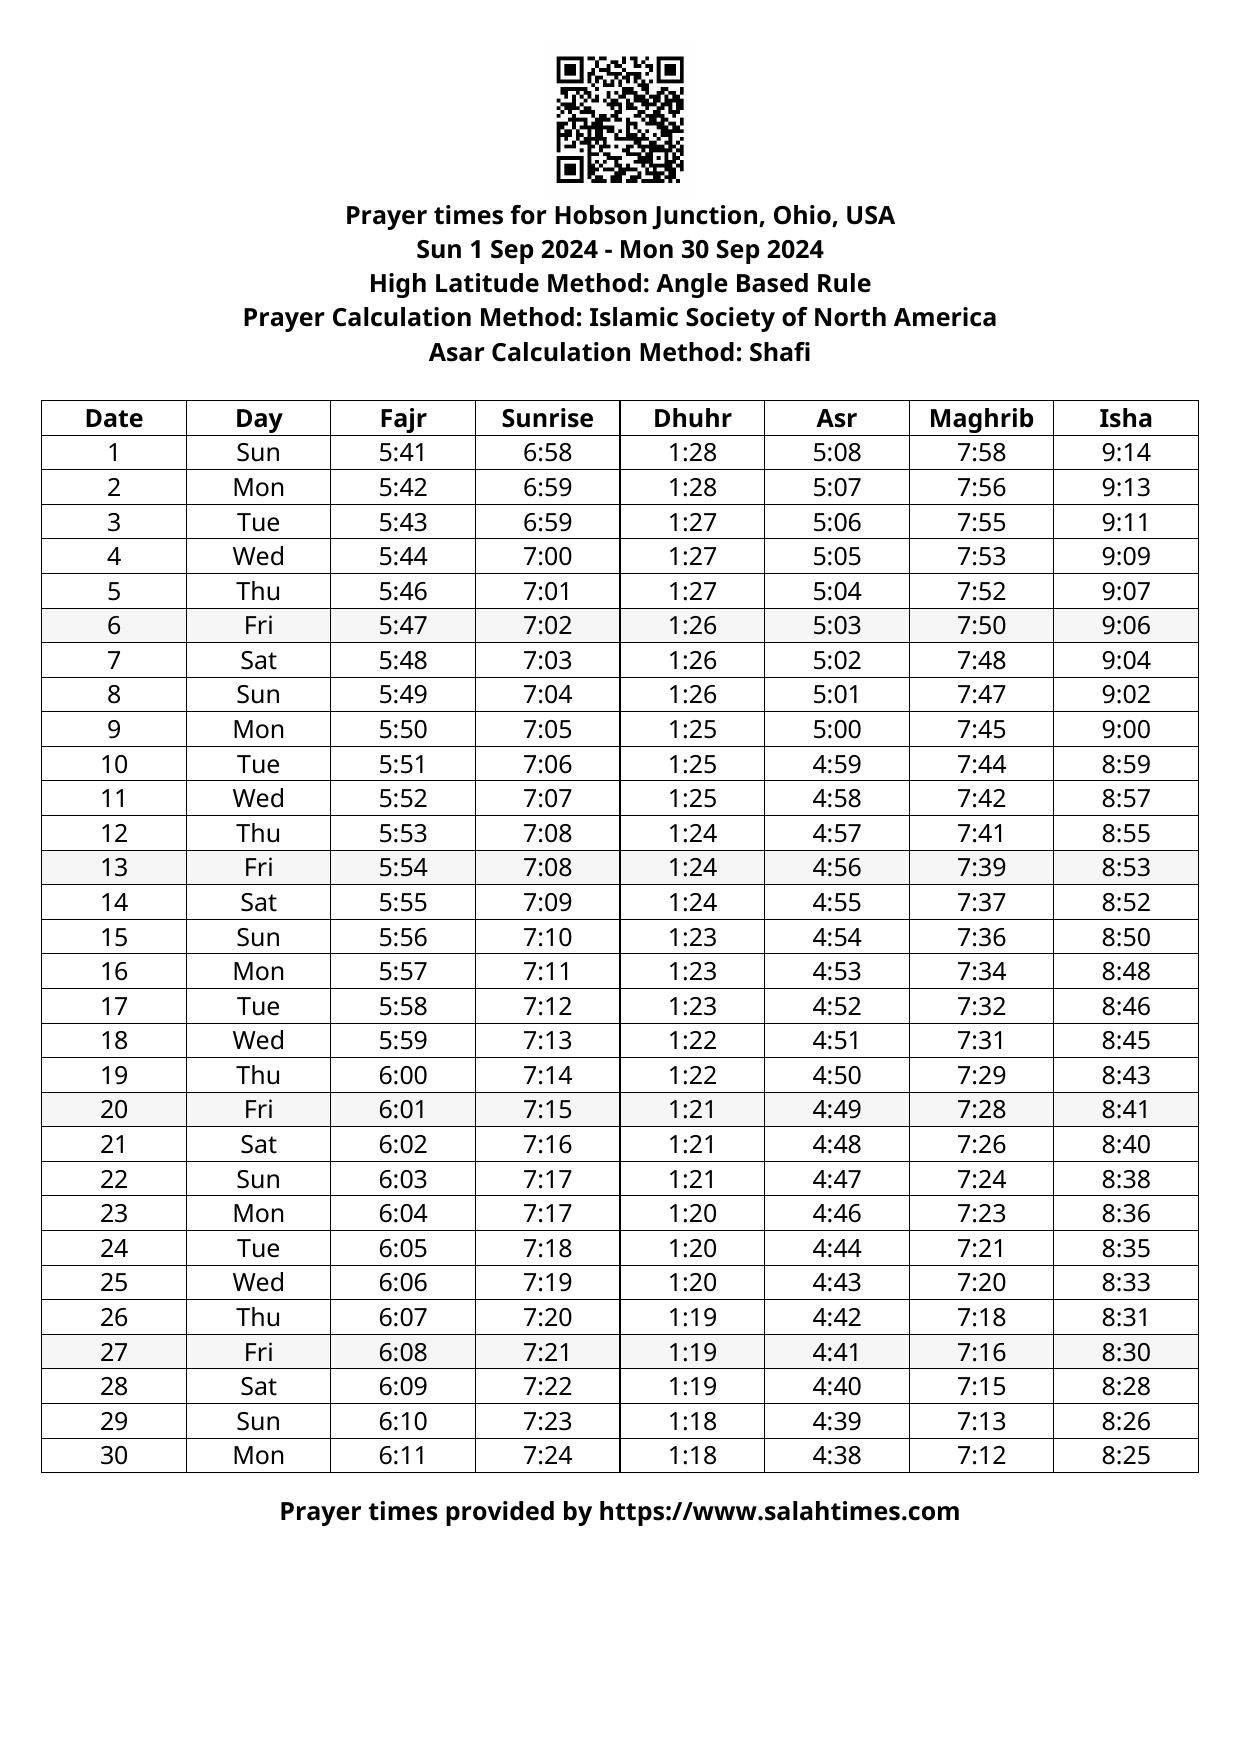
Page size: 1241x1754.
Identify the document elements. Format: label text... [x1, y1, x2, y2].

table_cell 5:44 [331, 539, 475, 573]
table_cell 9:04 [1054, 643, 1198, 677]
table_cell 7:32 [910, 989, 1053, 1022]
table_cell 30 [42, 1439, 186, 1472]
table_cell 4:38 [765, 1439, 909, 1472]
table_cell 6:11 [331, 1439, 475, 1472]
table_cell 7:07 [476, 781, 619, 815]
table_cell Mon [187, 1439, 330, 1472]
table_cell 9:14 [1054, 436, 1198, 469]
table_cell 5:43 [331, 505, 475, 538]
table_cell 6:58 [476, 436, 619, 469]
table_cell 5:41 [331, 436, 475, 469]
table_cell 10 [42, 747, 186, 780]
table_cell 7:24 [910, 1162, 1053, 1195]
table_cell 5:08 [765, 436, 909, 469]
table_header Sunrise [476, 401, 619, 434]
table_cell Sun [187, 920, 330, 953]
table_cell 8:40 [1054, 1127, 1198, 1161]
text Prayer Calculation Method: Islamic Society of North America [42, 300, 1198, 334]
table_cell Sun [187, 436, 330, 469]
table_cell 1:25 [621, 781, 764, 815]
table_cell 7:16 [476, 1127, 619, 1161]
table_cell 7:16 [910, 1335, 1053, 1368]
table_cell 7:10 [476, 920, 619, 953]
table_cell Mon [187, 1196, 330, 1230]
table_cell 5:49 [331, 678, 475, 711]
table_cell 1:20 [621, 1231, 764, 1264]
table_header Isha [1054, 401, 1198, 434]
table_cell 4:59 [765, 747, 909, 780]
table_cell 8:46 [1054, 989, 1198, 1022]
table_cell 4:51 [765, 1024, 909, 1057]
table_cell 9:06 [1054, 609, 1198, 642]
table_cell Mon [187, 954, 330, 988]
table_cell Thu [187, 816, 330, 849]
table_cell 7:02 [476, 609, 619, 642]
table_cell 7:41 [910, 816, 1053, 849]
table_cell 3 [42, 505, 186, 538]
table_cell 7:06 [476, 747, 619, 780]
table_cell 7:20 [910, 1266, 1053, 1299]
table_cell 7:17 [476, 1162, 619, 1195]
table_cell 9:00 [1054, 712, 1198, 746]
table_header Dhuhr [621, 401, 764, 434]
table_cell 8:26 [1054, 1404, 1198, 1437]
table_cell 9:07 [1054, 574, 1198, 607]
text Asar Calculation Method: Shafi [42, 334, 1198, 368]
table_cell 1:25 [621, 747, 764, 780]
table_cell 5:50 [331, 712, 475, 746]
table_cell 7:45 [910, 712, 1053, 746]
table_cell 5:51 [331, 747, 475, 780]
table_cell 1:28 [621, 470, 764, 504]
table_cell Thu [187, 1300, 330, 1334]
table_header Fajr [331, 401, 475, 434]
table_header Date [42, 401, 186, 434]
table_cell 1:20 [621, 1196, 764, 1230]
table_cell 1:24 [621, 851, 764, 884]
table_cell 6:00 [331, 1058, 475, 1092]
table_cell Mon [187, 470, 330, 504]
table_cell Thu [187, 1058, 330, 1092]
table_cell 7:13 [476, 1024, 619, 1057]
table_cell 4:44 [765, 1231, 909, 1264]
table_cell 9 [42, 712, 186, 746]
table_cell 9:09 [1054, 539, 1198, 573]
table_cell 5:42 [331, 470, 475, 504]
table_cell Wed [187, 1266, 330, 1299]
table_cell Sun [187, 1404, 330, 1437]
table_cell 29 [42, 1404, 186, 1437]
table_cell Wed [187, 781, 330, 815]
table_cell 7:36 [910, 920, 1053, 953]
table_cell 9:11 [1054, 505, 1198, 538]
table_cell 4:49 [765, 1093, 909, 1126]
table_cell 7:58 [910, 436, 1053, 469]
table_cell 7:37 [910, 885, 1053, 919]
table_cell Tue [187, 989, 330, 1022]
table_cell 4:58 [765, 781, 909, 815]
table_cell 1:27 [621, 574, 764, 607]
table_cell 1:23 [621, 989, 764, 1022]
table_cell 4:43 [765, 1266, 909, 1299]
table_cell Sun [187, 678, 330, 711]
table_cell Sat [187, 643, 330, 677]
table_header Maghrib [910, 401, 1053, 434]
table_cell 5:07 [765, 470, 909, 504]
table_cell 5:06 [765, 505, 909, 538]
table_cell Thu [187, 574, 330, 607]
table_cell 7:08 [476, 816, 619, 849]
table_cell 7:18 [910, 1300, 1053, 1334]
table_cell Fri [187, 609, 330, 642]
table_cell 19 [42, 1058, 186, 1092]
table_cell 1:18 [621, 1404, 764, 1437]
table_cell 7:31 [910, 1024, 1053, 1057]
table_cell 7:11 [476, 954, 619, 988]
table_cell 6:59 [476, 505, 619, 538]
table_cell 7:21 [476, 1335, 619, 1368]
table_cell 7 [42, 643, 186, 677]
table_cell 21 [42, 1127, 186, 1161]
table_cell 6:59 [476, 470, 619, 504]
table_cell 9:02 [1054, 678, 1198, 711]
table_cell Mon [187, 712, 330, 746]
table_cell 7:23 [476, 1404, 619, 1437]
table_cell 9:13 [1054, 470, 1198, 504]
table_cell Sat [187, 1369, 330, 1403]
table_cell 8:43 [1054, 1058, 1198, 1092]
table_cell 5:53 [331, 816, 475, 849]
table_cell 1:22 [621, 1024, 764, 1057]
table_cell 28 [42, 1369, 186, 1403]
table_cell 1:22 [621, 1058, 764, 1092]
table_cell 6:05 [331, 1231, 475, 1264]
table_cell 7:48 [910, 643, 1053, 677]
table_cell 4:56 [765, 851, 909, 884]
table_cell 7:22 [476, 1369, 619, 1403]
table_cell 6:09 [331, 1369, 475, 1403]
table_cell 6 [42, 609, 186, 642]
table_cell 4:55 [765, 885, 909, 919]
table_cell 5:03 [765, 609, 909, 642]
table_cell 7:28 [910, 1093, 1053, 1126]
table_cell 7:17 [476, 1196, 619, 1230]
table_cell 22 [42, 1162, 186, 1195]
table_cell 8:31 [1054, 1300, 1198, 1334]
table_cell 7:23 [910, 1196, 1053, 1230]
table_cell 7:26 [910, 1127, 1053, 1161]
table_cell 2 [42, 470, 186, 504]
table_cell 7:12 [476, 989, 619, 1022]
table_cell 1:21 [621, 1093, 764, 1126]
table_header Asr [765, 401, 909, 434]
table_cell 20 [42, 1093, 186, 1126]
table_cell 7:05 [476, 712, 619, 746]
table_cell 5:05 [765, 539, 909, 573]
table_cell 7:15 [910, 1369, 1053, 1403]
table_cell 4:41 [765, 1335, 909, 1368]
table_cell 7:55 [910, 505, 1053, 538]
table_cell 5:55 [331, 885, 475, 919]
table_cell 7:47 [910, 678, 1053, 711]
table_cell 6:10 [331, 1404, 475, 1437]
table_cell 25 [42, 1266, 186, 1299]
table_cell 7:56 [910, 470, 1053, 504]
table_cell 7:53 [910, 539, 1053, 573]
table_cell 13 [42, 851, 186, 884]
table_cell 4:53 [765, 954, 909, 988]
table_cell 8:52 [1054, 885, 1198, 919]
table_cell 7:12 [910, 1439, 1053, 1472]
table_cell 1:19 [621, 1369, 764, 1403]
table_cell 7:42 [910, 781, 1053, 815]
table_cell 1:23 [621, 920, 764, 953]
table_cell 5:02 [765, 643, 909, 677]
table_cell 7:18 [476, 1231, 619, 1264]
table_cell 1 [42, 436, 186, 469]
table_cell 7:50 [910, 609, 1053, 642]
table_cell 5:58 [331, 989, 475, 1022]
table_cell 1:26 [621, 643, 764, 677]
table_cell 7:03 [476, 643, 619, 677]
table_cell 1:24 [621, 816, 764, 849]
table_cell 1:18 [621, 1439, 764, 1472]
table_cell Sat [187, 1127, 330, 1161]
table_cell 11 [42, 781, 186, 815]
table_cell 7:14 [476, 1058, 619, 1092]
table_cell 7:34 [910, 954, 1053, 988]
table_header Day [187, 401, 330, 434]
text Prayer times for Hobson Junction, Ohio, USA [42, 198, 1198, 232]
picture [542, 41, 699, 198]
table_cell 4:50 [765, 1058, 909, 1092]
table_cell 8:59 [1054, 747, 1198, 780]
table_cell Tue [187, 505, 330, 538]
table_cell 7:04 [476, 678, 619, 711]
text High Latitude Method: Angle Based Rule [42, 266, 1198, 300]
table_cell 5:57 [331, 954, 475, 988]
table_cell 6:06 [331, 1266, 475, 1299]
table_cell 6:03 [331, 1162, 475, 1195]
table_cell 5:00 [765, 712, 909, 746]
table_cell 7:29 [910, 1058, 1053, 1092]
table_cell Fri [187, 1335, 330, 1368]
table_cell 4:57 [765, 816, 909, 849]
table_cell 1:27 [621, 539, 764, 573]
table_cell 8:35 [1054, 1231, 1198, 1264]
table_cell 1:24 [621, 885, 764, 919]
table_cell 5:54 [331, 851, 475, 884]
table_cell 8:36 [1054, 1196, 1198, 1230]
table_cell 7:08 [476, 851, 619, 884]
table_cell 7:20 [476, 1300, 619, 1334]
table_cell 8:57 [1054, 781, 1198, 815]
table_cell 6:08 [331, 1335, 475, 1368]
table_cell 8:50 [1054, 920, 1198, 953]
table_cell 6:04 [331, 1196, 475, 1230]
table_cell 14 [42, 885, 186, 919]
table_cell Wed [187, 1024, 330, 1057]
table_cell 15 [42, 920, 186, 953]
table_cell 8:30 [1054, 1335, 1198, 1368]
table_cell 7:21 [910, 1231, 1053, 1264]
table_cell 5 [42, 574, 186, 607]
table_cell 5:56 [331, 920, 475, 953]
table_cell 8:48 [1054, 954, 1198, 988]
table_cell 8:28 [1054, 1369, 1198, 1403]
table_cell Fri [187, 1093, 330, 1126]
table_cell 5:01 [765, 678, 909, 711]
table_cell 24 [42, 1231, 186, 1264]
table_cell Fri [187, 851, 330, 884]
table_cell 5:48 [331, 643, 475, 677]
text Prayer times provided by https://www.salahtimes.com [42, 1494, 1198, 1528]
table_cell 8:33 [1054, 1266, 1198, 1299]
table_cell 4:52 [765, 989, 909, 1022]
table_cell 1:26 [621, 609, 764, 642]
table_cell 7:39 [910, 851, 1053, 884]
table_cell 5:52 [331, 781, 475, 815]
table_cell 4:42 [765, 1300, 909, 1334]
table_cell 7:19 [476, 1266, 619, 1299]
table_cell 8 [42, 678, 186, 711]
table_cell 8:41 [1054, 1093, 1198, 1126]
table_cell 18 [42, 1024, 186, 1057]
table_cell 5:04 [765, 574, 909, 607]
table_cell 4:47 [765, 1162, 909, 1195]
text Sun 1 Sep 2024 - Mon 30 Sep 2024 [42, 232, 1198, 266]
table_cell 16 [42, 954, 186, 988]
table_cell 27 [42, 1335, 186, 1368]
table_cell Tue [187, 1231, 330, 1264]
table_cell 7:24 [476, 1439, 619, 1472]
table_cell 8:55 [1054, 816, 1198, 849]
table_cell 6:07 [331, 1300, 475, 1334]
table_cell 12 [42, 816, 186, 849]
table_cell Sat [187, 885, 330, 919]
table_cell 4:54 [765, 920, 909, 953]
table_cell 8:53 [1054, 851, 1198, 884]
table_cell 1:28 [621, 436, 764, 469]
table_cell 7:00 [476, 539, 619, 573]
table_cell 4:40 [765, 1369, 909, 1403]
table_cell 5:47 [331, 609, 475, 642]
table_cell 4:39 [765, 1404, 909, 1437]
table_cell 1:21 [621, 1127, 764, 1161]
table_cell 1:27 [621, 505, 764, 538]
table_cell Wed [187, 539, 330, 573]
table_cell 1:21 [621, 1162, 764, 1195]
table_cell 7:44 [910, 747, 1053, 780]
table_cell 4:48 [765, 1127, 909, 1161]
table_cell 8:25 [1054, 1439, 1198, 1472]
table_cell 8:45 [1054, 1024, 1198, 1057]
table_cell 7:13 [910, 1404, 1053, 1437]
table_cell 7:52 [910, 574, 1053, 607]
table_cell 6:02 [331, 1127, 475, 1161]
table_cell 4 [42, 539, 186, 573]
table_cell 1:20 [621, 1266, 764, 1299]
table_cell 7:01 [476, 574, 619, 607]
table_cell 7:15 [476, 1093, 619, 1126]
table_cell 5:46 [331, 574, 475, 607]
table_cell Sun [187, 1162, 330, 1195]
table_cell 23 [42, 1196, 186, 1230]
table_cell 26 [42, 1300, 186, 1334]
table_cell 17 [42, 989, 186, 1022]
table_cell Tue [187, 747, 330, 780]
table_cell 1:23 [621, 954, 764, 988]
table_cell 7:09 [476, 885, 619, 919]
table_cell 1:26 [621, 678, 764, 711]
table_cell 8:38 [1054, 1162, 1198, 1195]
table_cell 1:19 [621, 1335, 764, 1368]
table_cell 5:59 [331, 1024, 475, 1057]
table_cell 1:19 [621, 1300, 764, 1334]
table_cell 4:46 [765, 1196, 909, 1230]
table_cell 1:25 [621, 712, 764, 746]
table_cell 6:01 [331, 1093, 475, 1126]
